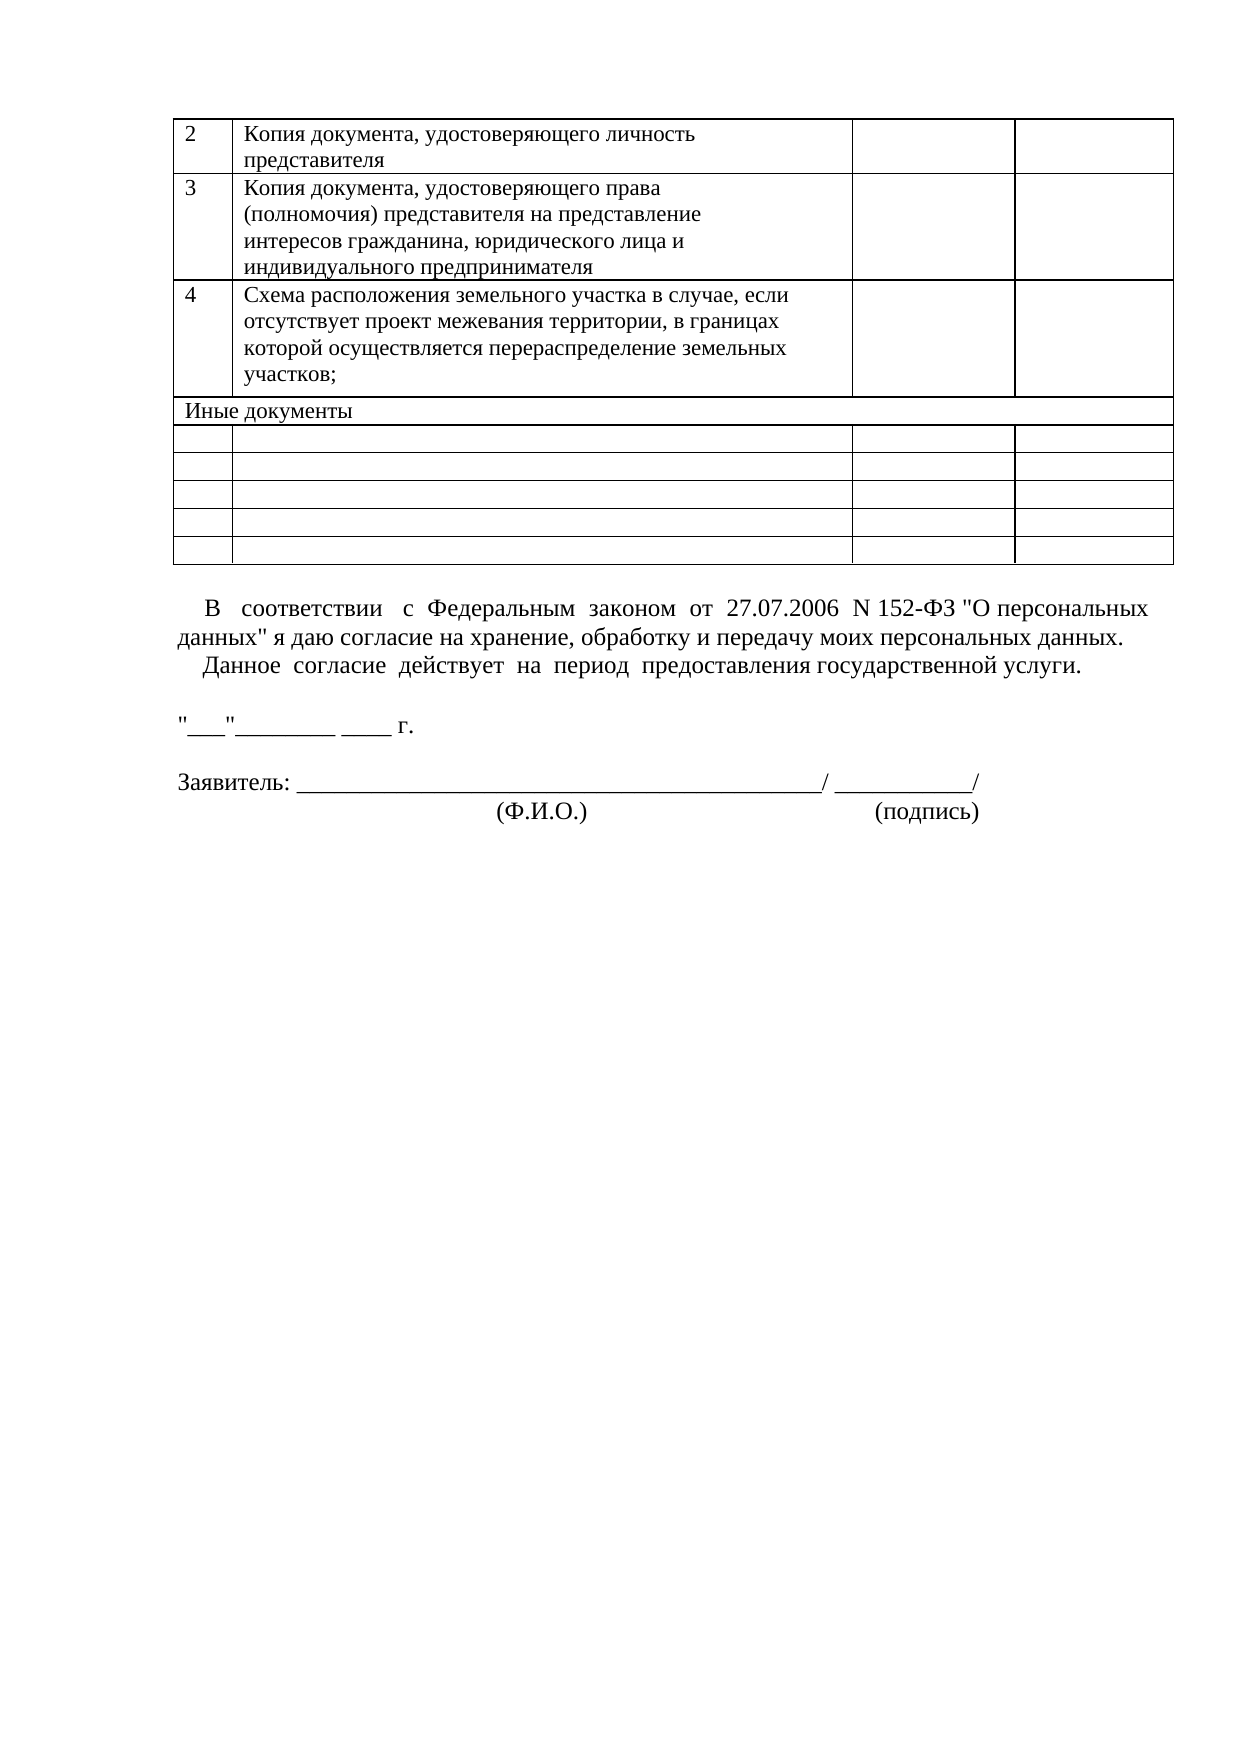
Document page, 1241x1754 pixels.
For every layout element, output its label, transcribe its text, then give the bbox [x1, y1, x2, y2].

table_cell Иные документы [174, 398, 1173, 424]
table_cell [1016, 174, 1173, 279]
table_cell Схема расположения земельного участка в случае, если отсутствует проект межевания территории, в границах которой осуществляется перераспределение земельных участков; [233, 281, 852, 396]
text Заявитель: __________________________________________/ ___________/ [177, 767, 1152, 796]
text (Ф.И.О.) (подпись) [177, 796, 1152, 825]
table_cell [853, 120, 1014, 172]
table_cell [853, 453, 1014, 480]
table_cell [853, 537, 1014, 563]
table_cell [233, 537, 852, 563]
table_cell [174, 426, 232, 452]
text Данное согласие действует на период предоставления государственной услуги. [177, 651, 1152, 679]
table_cell [1016, 426, 1173, 452]
table_cell [174, 537, 232, 563]
table_cell [853, 281, 1014, 396]
table_cell [233, 481, 852, 508]
table_cell [233, 453, 852, 480]
table_cell [1016, 537, 1173, 563]
table_cell 4 [174, 281, 232, 396]
table_cell [853, 509, 1014, 536]
table_cell [853, 174, 1014, 279]
table_cell Копия документа, удостоверяющего личность представителя [233, 120, 852, 172]
table_cell [174, 509, 232, 536]
table_cell [1016, 453, 1173, 480]
table_cell [1016, 509, 1173, 536]
table_cell Копия документа, удостоверяющего права (полномочия) представителя на представление интересов гражданина, юридического лица и индивидуального предпринимателя [233, 174, 852, 279]
table_cell [853, 481, 1014, 508]
text "___"________ ____ г. [177, 710, 1152, 738]
text В соответствии с Федеральным законом от 27.07.2006 N 152-ФЗ "О персональных данных" я даю согласие на хранение, обработку и передачу моих персональных данных. [177, 593, 1152, 651]
table_cell [233, 509, 852, 536]
table_cell 3 [174, 174, 232, 279]
table_cell [174, 481, 232, 508]
table_cell [853, 426, 1014, 452]
table_cell [233, 426, 852, 452]
table_cell [1016, 481, 1173, 508]
table_cell 2 [174, 120, 232, 172]
table_cell [174, 453, 232, 480]
table_cell [1016, 281, 1173, 396]
table_cell [1016, 120, 1173, 172]
